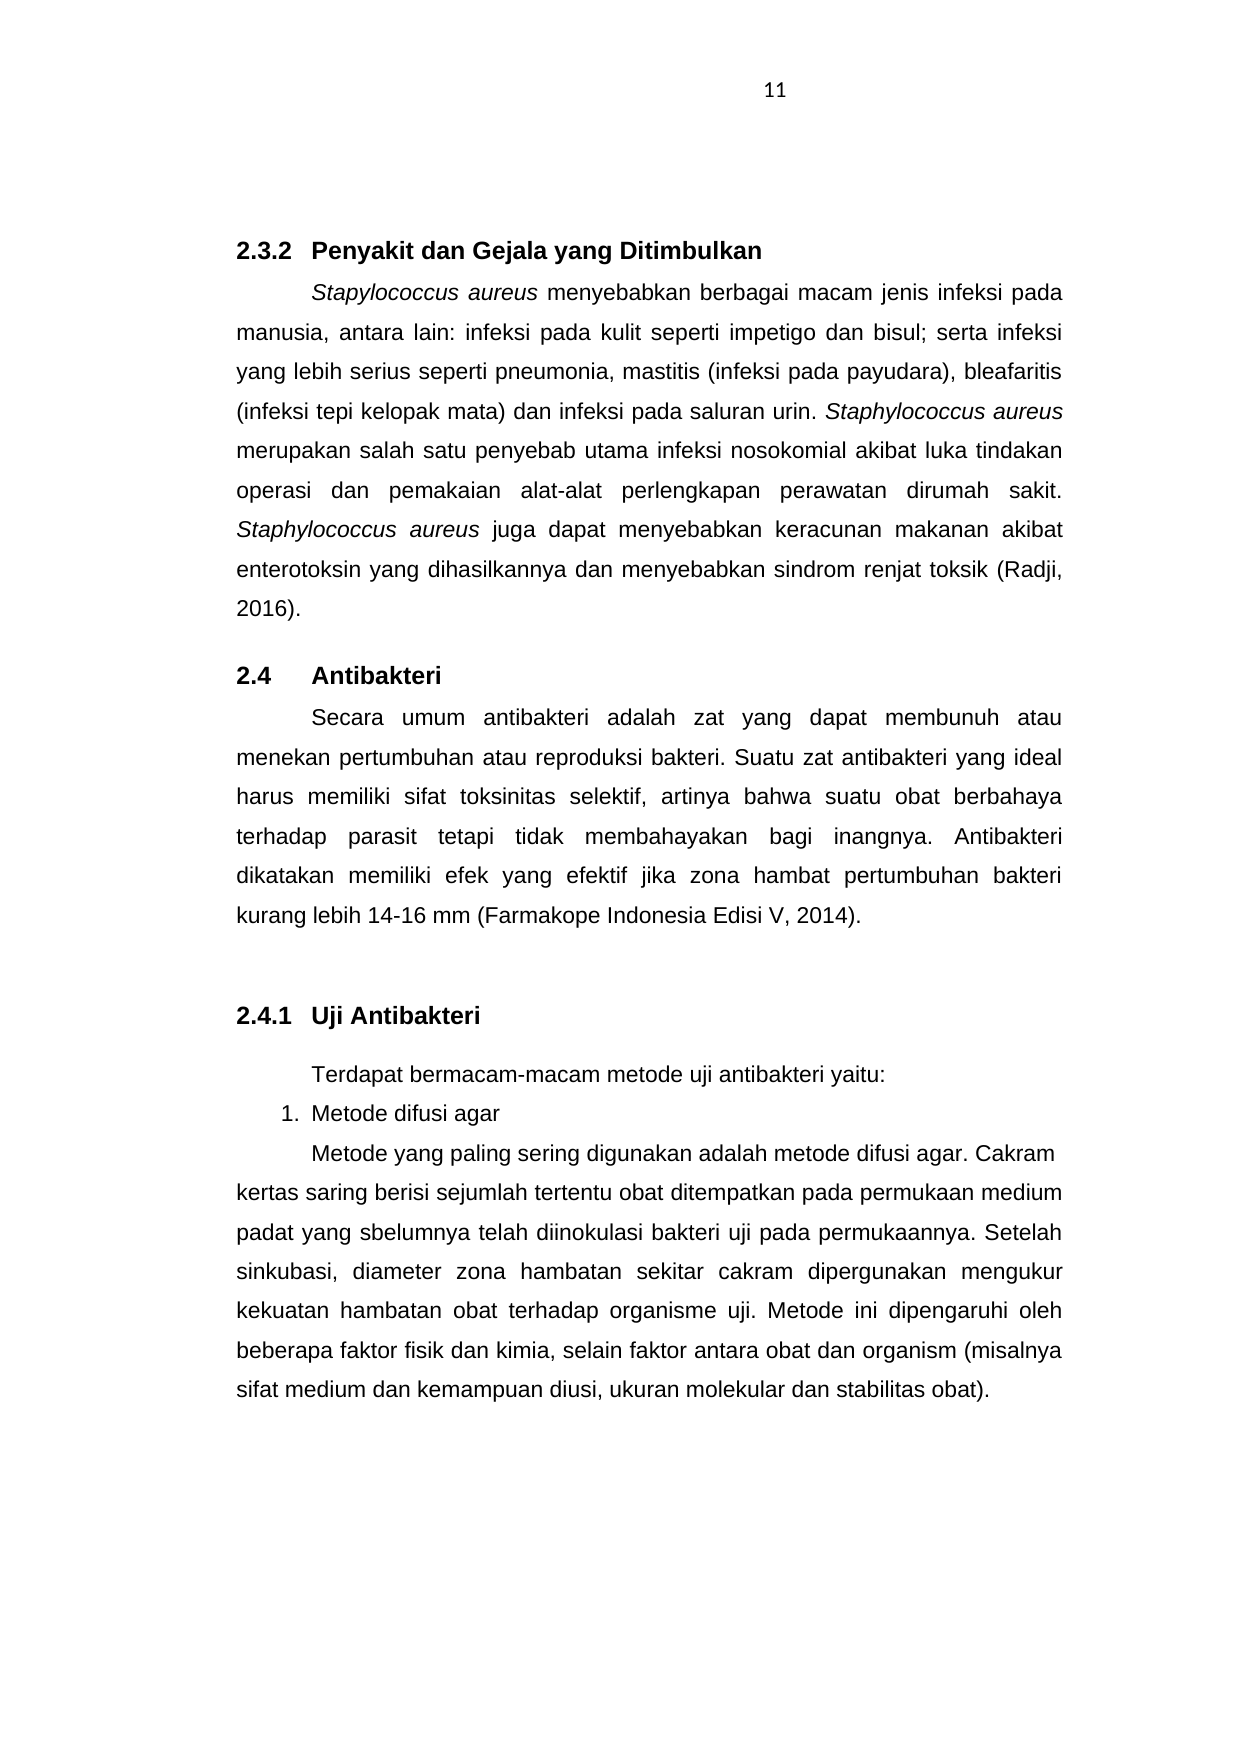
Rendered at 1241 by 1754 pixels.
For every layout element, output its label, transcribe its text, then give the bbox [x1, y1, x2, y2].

text kertas saring berisi sejumlah tertentu obat ditempatkan pada permukaan medium padat yang sbelumnya telah diinokulasi bakteri uji pada permukaannya. Setelah sinkubasi, diameter zona hambatan sekitar cakram dipergunakan mengukur kekuatan hambatan obat terhadap organisme uji. Metode ini dipengaruhi oleh beberapa faktor fisik dan kimia, selain faktor antara obat dan organism (misalnya sifat medium dan kemampuan diusi, ukuran molekular dan stabilitas obat). [236, 1179, 1063, 1403]
text Metode yang paling sering digunakan adalah metode difusi agar. Cakram [311, 1139, 1063, 1166]
text 2.4.1 Uji Antibakteri [236, 1001, 1063, 1029]
text Secara umum antibakteri adalah zat yang dapat membunuh atau menekan pertumbuhan atau reproduksi bakteri. Suatu zat antibakteri yang ideal harus memiliki sifat toksinitas selektif, artinya bahwa suatu obat berbahaya terhadap parasit tetapi tidak membahayakan bagi inangnya. Antibakteri dikatakan memiliki efek yang efektif jika zona hambat pertumbuhan bakteri kurang lebih 14-16 mm (Farmakope Indonesia Edisi V, 2014). [236, 704, 1063, 928]
text Terdapat bermacam-macam metode uji antibakteri yaitu: [236, 1061, 1063, 1087]
text Stapylococcus aureus menyebabkan berbagai macam jenis infeksi pada manusia, antara lain: infeksi pada kulit seperti impetigo dan bisul; serta infeksi yang lebih serius seperti pneumonia, mastitis (infeksi pada payudara), bleafaritis (infeksi tepi kelopak mata) dan infeksi pada saluran urin. Staphylococcus aureus merupakan salah satu penyebab utama infeksi nosokomial akibat luka tindakan operasi dan pemakaian alat-alat perlengkapan perawatan dirumah sakit. Staphylococcus aureus juga dapat menyebabkan keracunan makanan akibat enterotoksin yang dihasilkannya dan menyebabkan sindrom renjat toksik (Radji, 2016). [236, 279, 1063, 622]
text 1. Metode difusi agar [236, 1100, 1063, 1126]
text 2.3.2 Penyakit dan Gejala yang Ditimbulkan [236, 236, 1063, 265]
text 2.4 Antibakteri [236, 661, 1063, 690]
